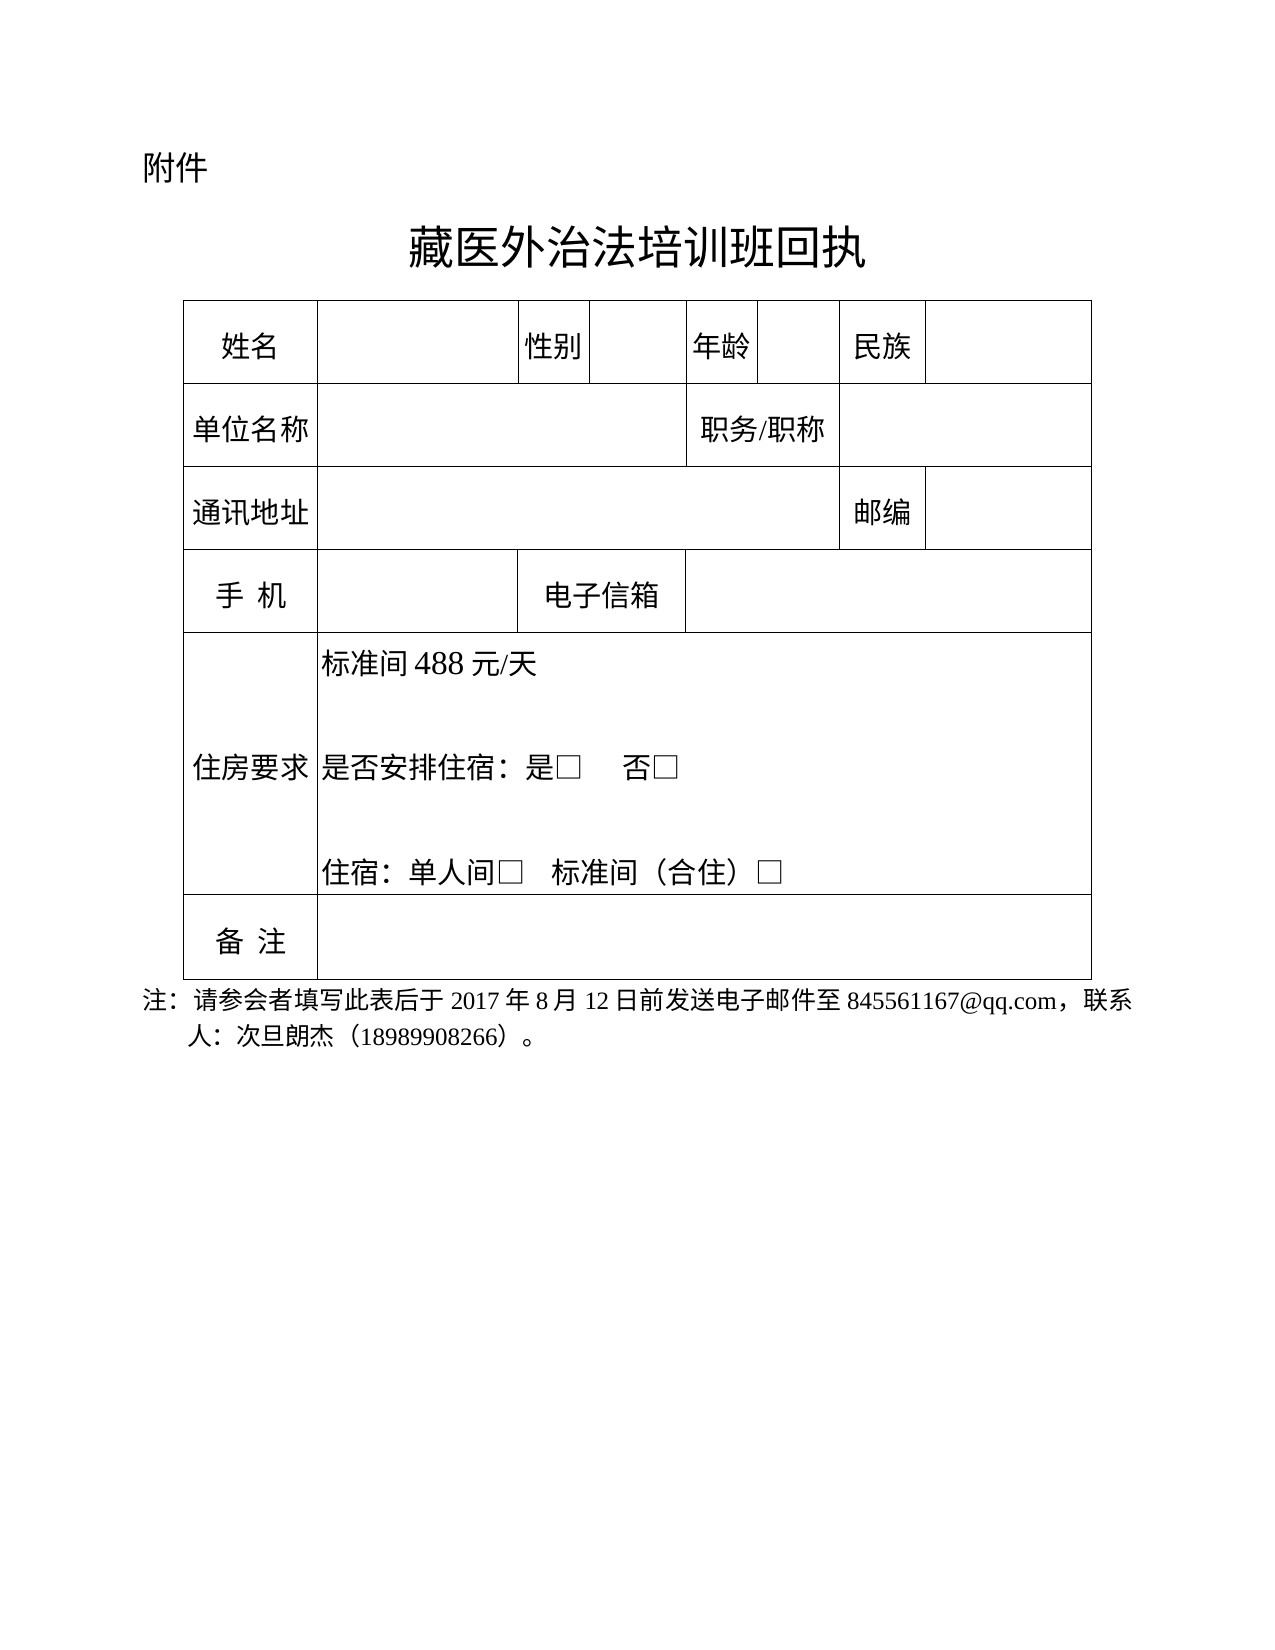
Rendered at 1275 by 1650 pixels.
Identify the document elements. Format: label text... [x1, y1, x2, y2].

table_header 民族 [840, 301, 925, 383]
table_header 姓名 [184, 301, 317, 383]
text 附件 [142, 142, 1133, 190]
table_header [318, 301, 518, 383]
table_cell [318, 895, 1091, 979]
table_cell 邮编 [840, 467, 925, 549]
table_cell 电子信箱 [518, 550, 685, 632]
text 藏医外治法培训班回执 [142, 212, 1133, 278]
table_cell 标准间488元/天 是否安排住宿：是□ 否□ 住宿：单人间□ 标准间（合住）□ [318, 633, 1091, 893]
table_cell [318, 550, 517, 632]
table_header 年龄 [687, 301, 757, 383]
table_header [758, 301, 839, 383]
table_cell 备 注 [184, 895, 317, 979]
table_cell 通讯地址 [184, 467, 317, 549]
table_cell [318, 467, 839, 549]
table_header [926, 301, 1091, 383]
table_header [590, 301, 686, 383]
table_cell 单位名称 [184, 384, 317, 466]
table_cell [926, 467, 1091, 549]
text 注：请参会者填写此表后于2017年8月12日前发送电子邮件至845561167@qq.com，联系人：次旦朗杰（18989908266）。 [142, 980, 1133, 1053]
table_cell 手 机 [184, 550, 317, 632]
table_cell [840, 384, 1091, 466]
table_header 性别 [519, 301, 589, 383]
table_cell [318, 384, 686, 466]
table_cell 职务/职称 [687, 384, 839, 466]
table_cell 住房要求 [184, 633, 317, 893]
table_cell [686, 550, 1091, 632]
